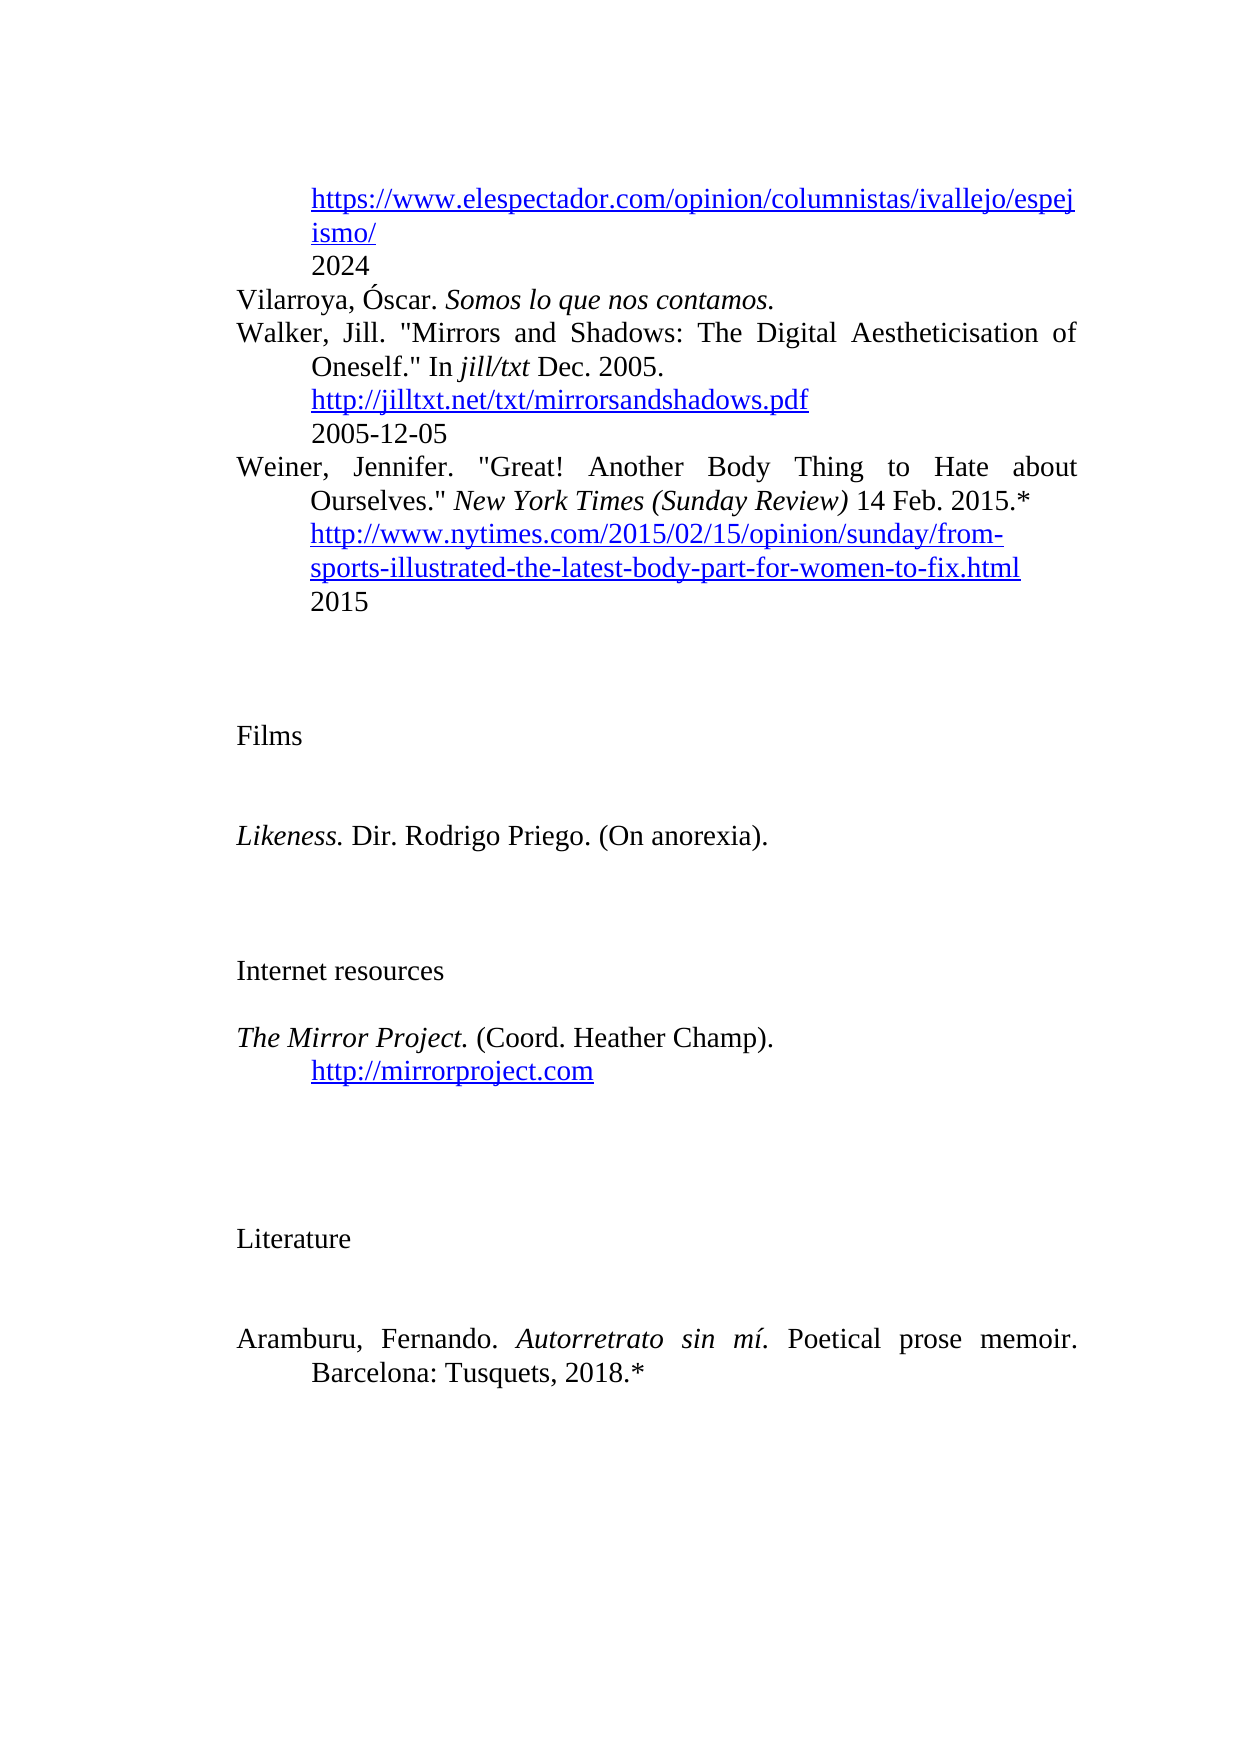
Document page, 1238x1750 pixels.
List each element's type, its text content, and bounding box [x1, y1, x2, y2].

text 2015 [236, 584, 1078, 617]
text Internet resources [236, 953, 1078, 986]
text Films [236, 718, 1078, 751]
text Walker, Jill. "Mirrors and Shadows: The Digital Aestheticisation of Oneself." In jill/txt Dec. 2005. [236, 315, 1078, 382]
text http://mirrorproject.com [236, 1053, 1078, 1087]
text Likeness. Dir. Rodrigo Priego. (On anorexia). [236, 818, 1078, 852]
subtitle The Mirror Project. (Coord. Heather Champ). [236, 1020, 1078, 1053]
text http://jilltxt.net/txt/mirrorsandshadows.pdf [236, 382, 1078, 416]
text Vilarroya, Óscar. Somos lo que nos contamos. [236, 282, 1078, 315]
text 2005-12-05 [236, 416, 1078, 449]
text Literature [236, 1221, 1078, 1254]
text 2024 [236, 248, 1078, 282]
text Weiner, Jennifer. "Great! Another Body Thing to Hate about Ourselves." New York Times (Sunday Review) 14 Feb. 2015.* [236, 449, 1078, 517]
text https://www.elespectador.com/opinion/columnistas/ivallejo/espejismo/ [236, 148, 1078, 248]
text http://www.nytimes.com/2015/02/15/opinion/sunday/from-sports-illustrated-the-latest-body-part-for-women-to-fix.html [236, 517, 1078, 584]
text Aramburu, Fernando. Autorretrato sin mí. Poetical prose memoir. Barcelona: Tusquets, 2018.* [236, 1322, 1078, 1389]
